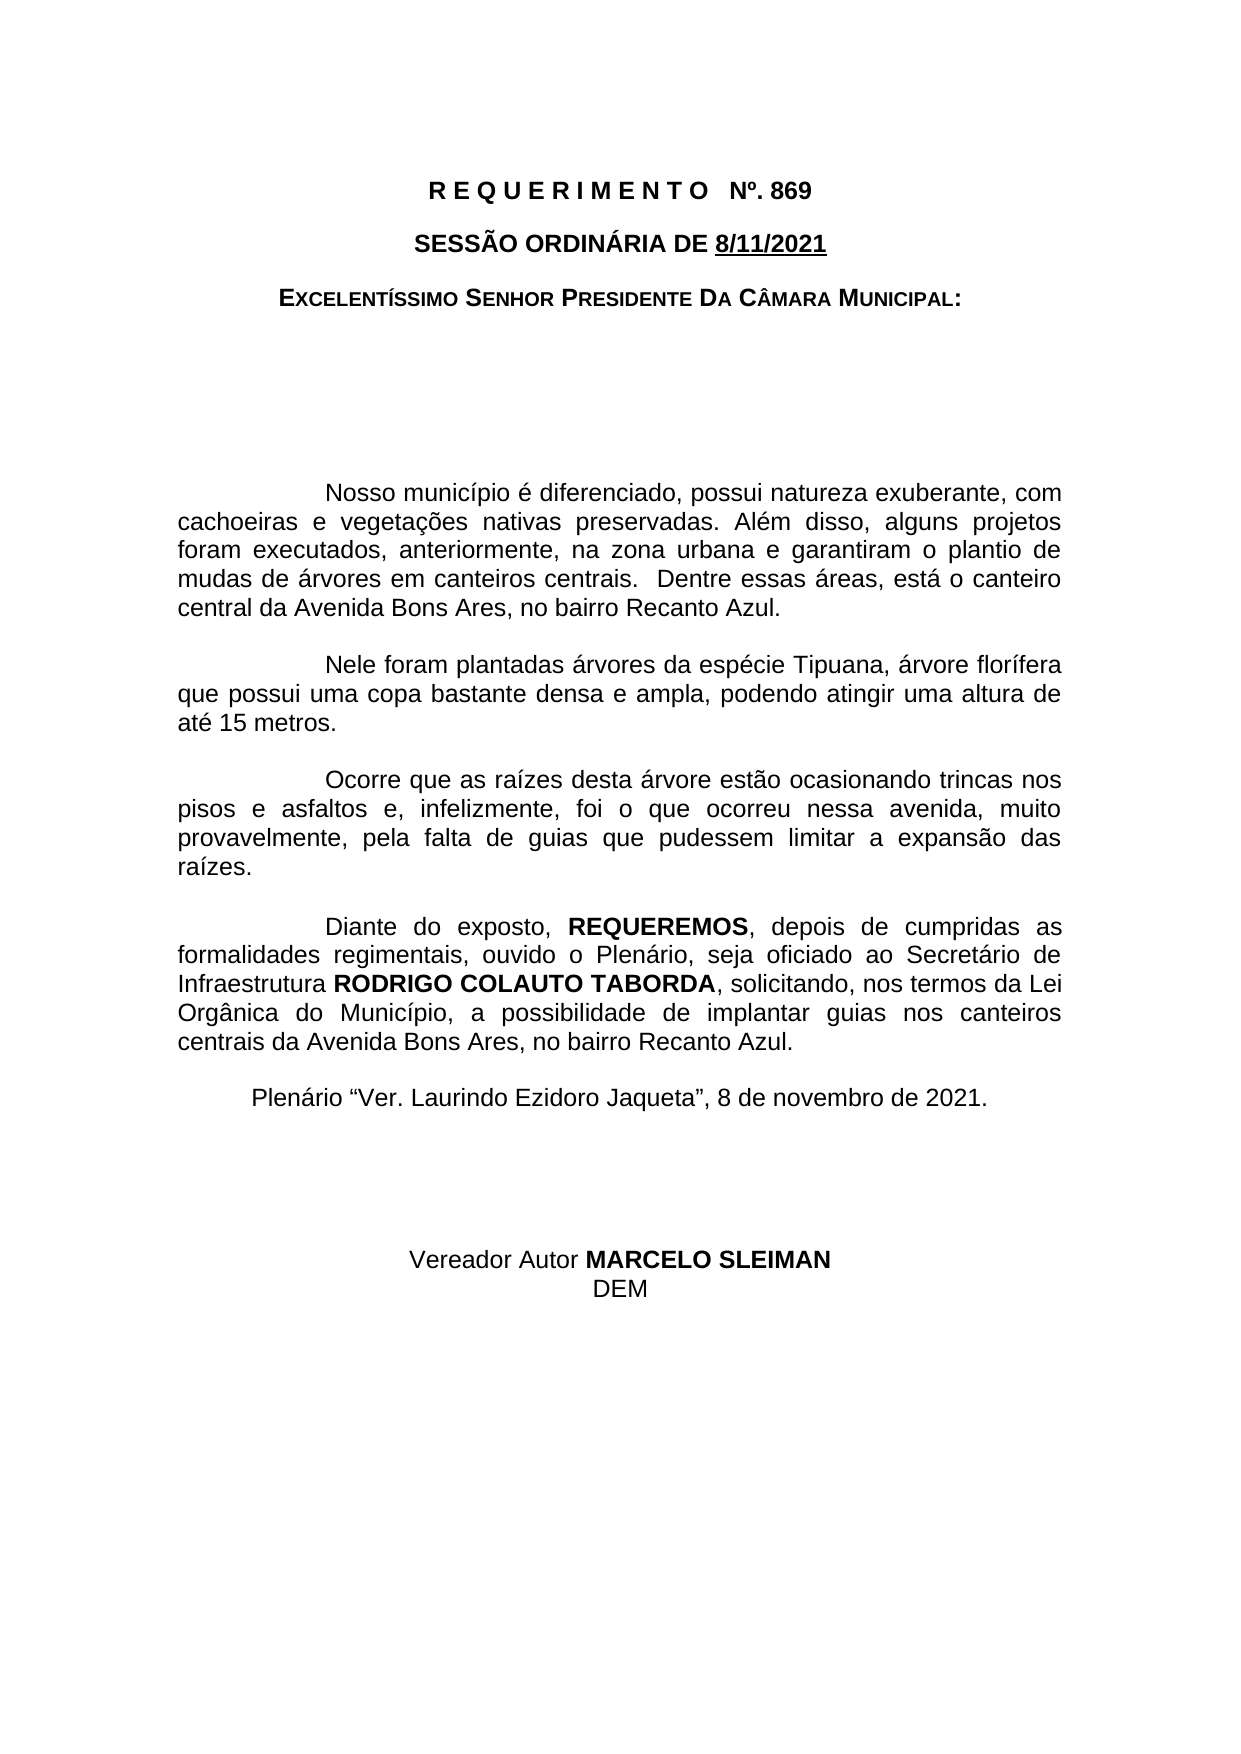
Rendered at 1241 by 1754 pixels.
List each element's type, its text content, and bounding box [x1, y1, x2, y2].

text R E Q U E R I M E N T O Nº. 869 [177, 176, 1063, 204]
text SESSÃO ORDINÁRIA DE 8/11/2021 [177, 229, 1063, 258]
text Nosso município é diferenciado, possui natureza exuberante, com cachoeiras e vegetações nativas preservadas. Além disso, alguns projetos foram executados, anteriormente, na zona urbana e garantiram o plantio de mudas de árvores em canteiros centrais. Dentre essas áreas, está o canteiro central da Avenida Bons Ares, no bairro Recanto Azul. [177, 478, 1063, 622]
text Plenário “Ver. Laurindo Ezidoro Jaqueta”, 8 de novembro de 2021. [177, 1083, 1063, 1112]
text Vereador Autor MARCELO SLEIMAN [177, 1245, 1063, 1274]
text Excelentíssimo Senhor Presidente Da Câmara Municipal: [177, 283, 1063, 312]
text Diante do exposto, REQUEREMOS, depois de cumpridas as formalidades regimentais, ouvido o Plenário, seja oficiado ao Secretário de Infraestrutura RODRIGO COLAUTO TABORDA, solicitando, nos termos da Lei Orgânica do Município, a possibilidade de implantar guias nos canteiros centrais da Avenida Bons Ares, no bairro Recanto Azul. [177, 912, 1063, 1055]
text DEM [177, 1274, 1063, 1302]
text Nele foram plantadas árvores da espécie Tipuana, árvore florífera que possui uma copa bastante densa e ampla, podendo atingir uma altura de até 15 metros. [177, 650, 1063, 737]
text Ocorre que as raízes desta árvore estão ocasionando trincas nos pisos e asfaltos e, infelizmente, foi o que ocorreu nessa avenida, muito provavelmente, pela falta de guias que pudessem limitar a expansão das raízes. [177, 765, 1063, 880]
